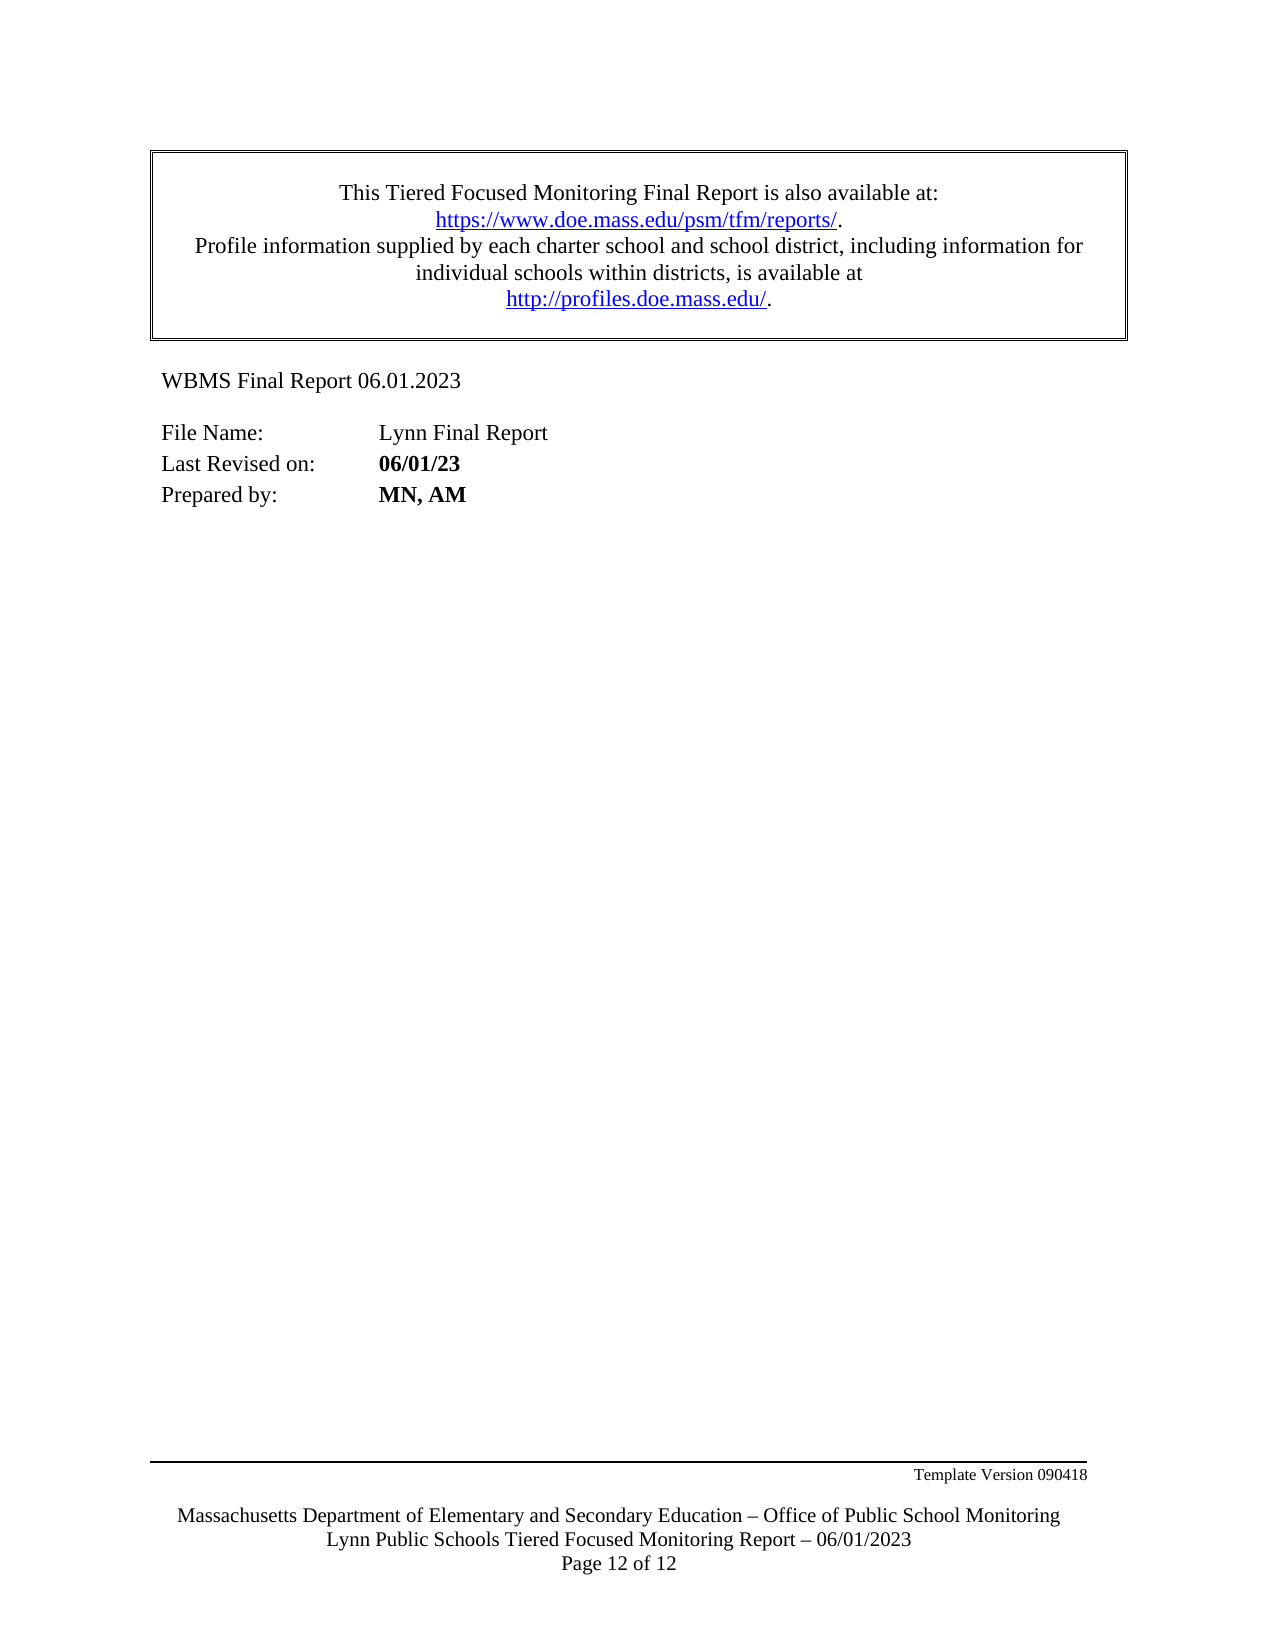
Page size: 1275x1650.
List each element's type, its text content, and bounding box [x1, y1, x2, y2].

table_cell 06/01/23 [368, 450, 1108, 481]
table_cell Prepared by: [150, 481, 367, 512]
table_cell Lynn Final Report [368, 419, 1108, 450]
table_cell Last Revised on: [150, 450, 367, 481]
table_header WBMS Final Report 06.01.2023 [150, 367, 1108, 419]
table_cell File Name: [150, 419, 367, 450]
table_header This Tiered Focused Monitoring Final Report is also available at: https://www.doe.mass.edu/psm/tfm/reports/. Profile information supplied by each charter school and school district, including information for individual schools within districts, is available at http://profiles.doe.mass.edu/. [153, 153, 1125, 338]
table_cell MN, AM [368, 481, 1108, 512]
